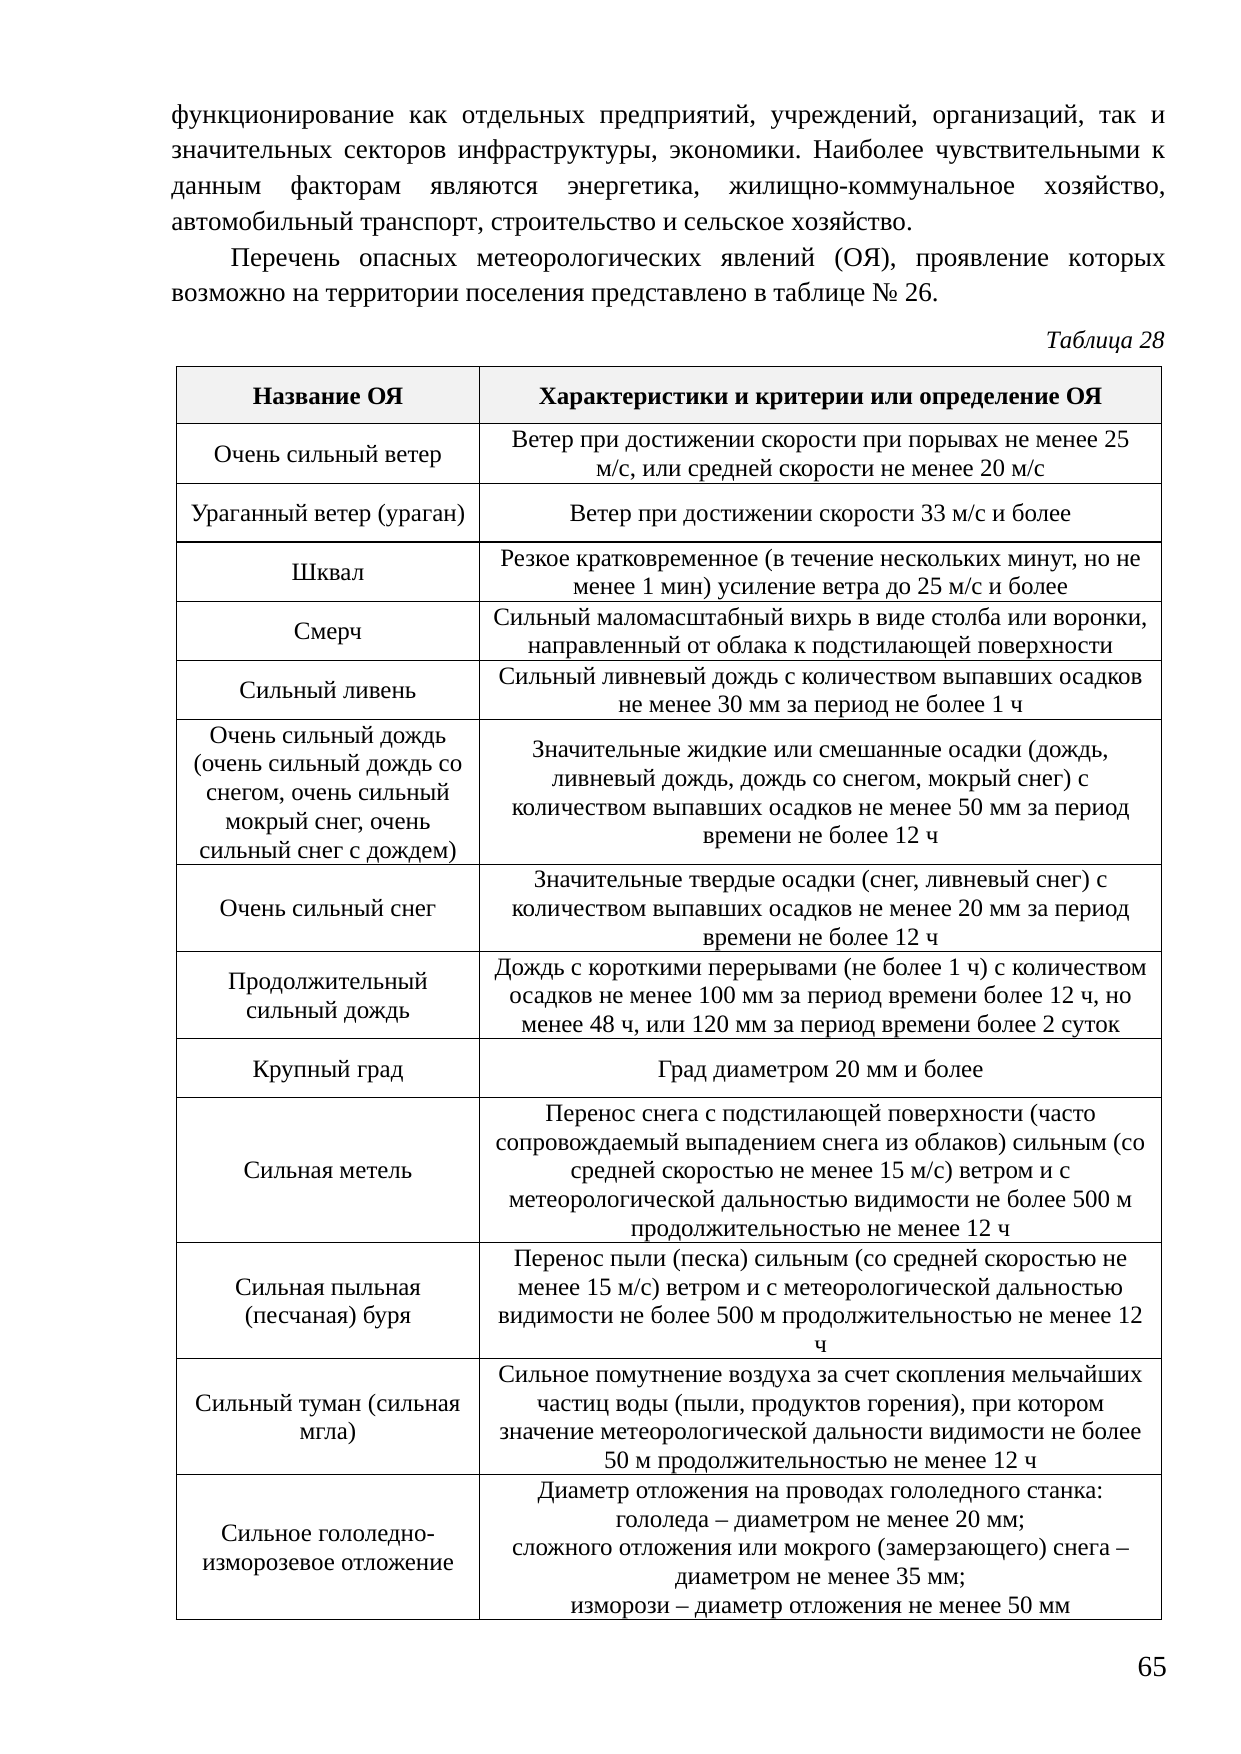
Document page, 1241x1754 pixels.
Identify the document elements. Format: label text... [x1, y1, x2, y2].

table_cell Значительные твердые осадки (снег, ливневый снег) с количеством выпавших осадков не менее 20 мм за период времени не более 12 ч [480, 865, 1161, 951]
table_cell Перенос пыли (песка) сильным (со средней скоростью не менее 15 м/с) ветром и с метеорологической дальностью видимости не более 500 м продолжительностью не менее 12 ч [480, 1243, 1161, 1358]
table_cell Сильный ливневый дождь с количеством выпавших осадков не менее 30 мм за период не более 1 ч [480, 661, 1161, 719]
table_cell Перенос снега с подстилающей поверхности (часто сопровождаемый выпадением снега из облаков) сильным (со средней скоростью не менее 15 м/с) ветром и с метеорологической дальностью видимости не более 500 м продолжительностью не менее 12 ч [480, 1098, 1161, 1242]
table_cell Смерч [177, 602, 479, 659]
table_cell Значительные жидкие или смешанные осадки (дождь, ливневый дождь, дождь со снегом, мокрый снег) с количеством выпавших осадков не менее 50 мм за период времени не более 12 ч [480, 720, 1161, 863]
table_cell Крупный град [177, 1039, 479, 1097]
table_cell Шквал [177, 543, 479, 601]
table_cell Очень сильный снег [177, 865, 479, 951]
table_cell Сильный маломасштабный вихрь в виде столба или воронки, направленный от облака к подстилающей поверхности [480, 602, 1161, 659]
table_cell Сильное помутнение воздуха за счет скопления мельчайших частиц воды (пыли, продуктов горения), при котором значение метеорологической дальности видимости не более 50 м продолжительностью не менее 12 ч [480, 1359, 1161, 1474]
table_cell Дождь с короткими перерывами (не более 1 ч) с количеством осадков не менее 100 мм за период времени более 12 ч, но менее 48 ч, или 120 мм за период времени более 2 суток [480, 952, 1161, 1038]
table_cell Продолжительный сильный дождь [177, 952, 479, 1038]
table_cell Ураганный ветер (ураган) [177, 484, 479, 541]
table_cell Ветер при достижении скорости при порывах не менее 25 м/с, или средней скорости не менее 20 м/с [480, 424, 1161, 482]
table_cell Сильное гололедно-изморозевое отложение [177, 1475, 479, 1619]
table_cell Очень сильный дождь (очень сильный дождь со снегом, очень сильный мокрый снег, очень сильный снег с дождем) [177, 720, 479, 863]
table_cell Ветер при достижении скорости 33 м/с и более [480, 484, 1161, 541]
table_cell Диаметр отложения на проводах гололедного станка: гололеда – диаметром не менее 20 мм; сложного отложения или мокрого (замерзающего) снега – диаметром не менее 35 мм; изморози – диаметр отложения не менее 50 мм [480, 1475, 1161, 1619]
table_header Название ОЯ [177, 367, 479, 423]
table_cell Сильная пыльная (песчаная) буря [177, 1243, 479, 1358]
table_cell Град диаметром 20 мм и более [480, 1039, 1161, 1097]
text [171, 98, 1167, 236]
table_cell Сильный туман (сильная мгла) [177, 1359, 479, 1474]
table_header Характеристики и критерии или определение ОЯ [480, 367, 1161, 423]
table_cell Резкое кратковременное (в течение нескольких минут, но не менее 1 мин) усиление ветра до 25 м/с и более [480, 543, 1161, 601]
table_cell Сильный ливень [177, 661, 479, 719]
table_cell Сильная метель [177, 1098, 479, 1242]
text Перечень опасных метеорологических явлений (ОЯ), проявление которых возможно на территории поселения представлено в таблице № 26. [171, 241, 1167, 308]
table_cell Очень сильный ветер [177, 424, 479, 482]
